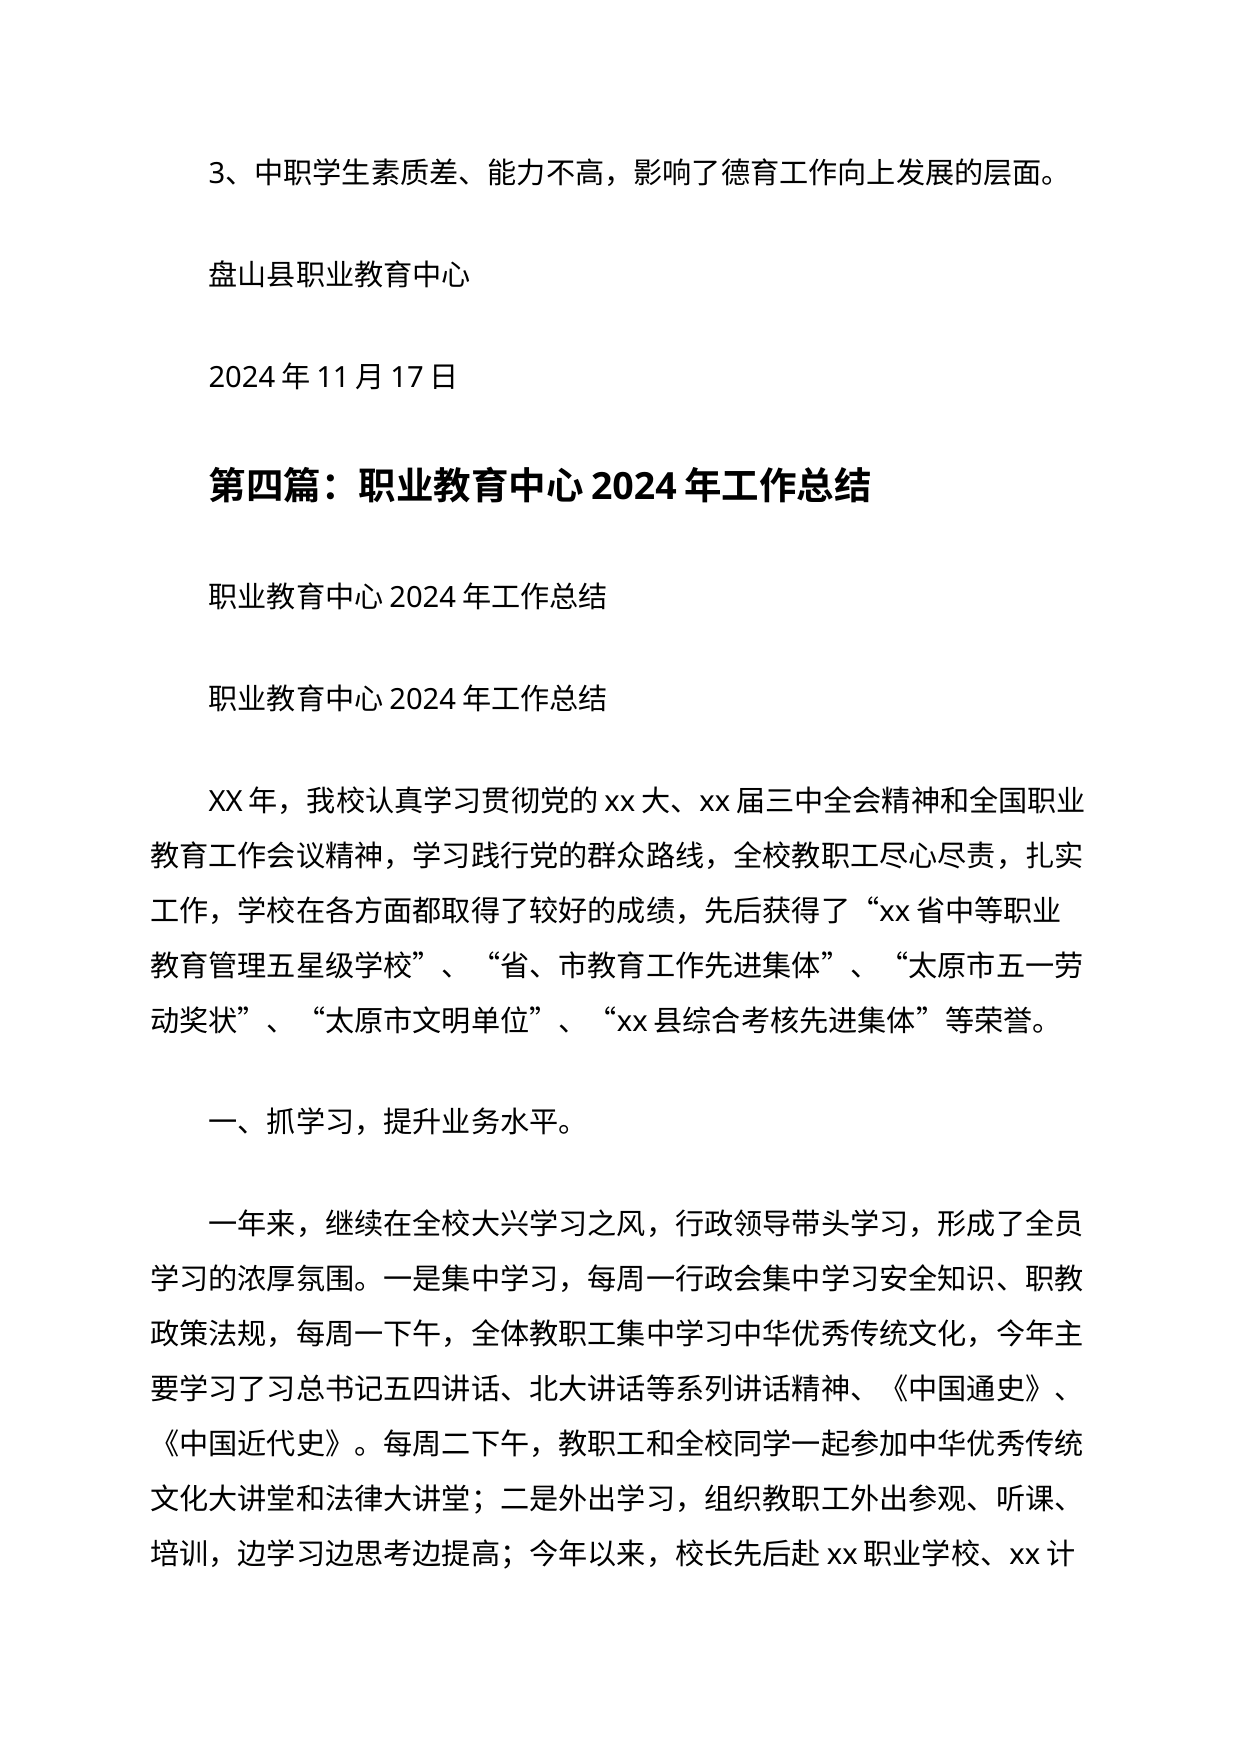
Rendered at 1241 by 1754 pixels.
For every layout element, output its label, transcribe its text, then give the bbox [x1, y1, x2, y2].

text 第四篇：职业教育中心2024年工作总结 [150, 456, 1090, 510]
text 2024年11月17日 [150, 354, 1090, 396]
text 职业教育中心2024年工作总结 [150, 573, 1090, 616]
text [150, 1201, 1090, 1573]
text 一、抓学习，提升业务水平。 [150, 1099, 1090, 1141]
text 职业教育中心2024年工作总结 [150, 675, 1090, 718]
text XX年，我校认真学习贯彻党的xx大、xx届三中全会精神和全国职业教育工作会议精神，学习践行党的群众路线，全校教职工尽心尽责，扎实工作，学校在各方面都取得了较好的成绩，先后获得了“xx省中等职业教育管理五星级学校”、“省、市教育工作先进集体”、“太原市五一劳动奖状”、“太原市文明单位”、“xx县综合考核先进集体”等荣誉。 [150, 777, 1090, 1039]
text 3、中职学生素质差、能力不高，影响了德育工作向上发展的层面。 [150, 150, 1090, 192]
text 盘山县职业教育中心 [150, 252, 1090, 294]
